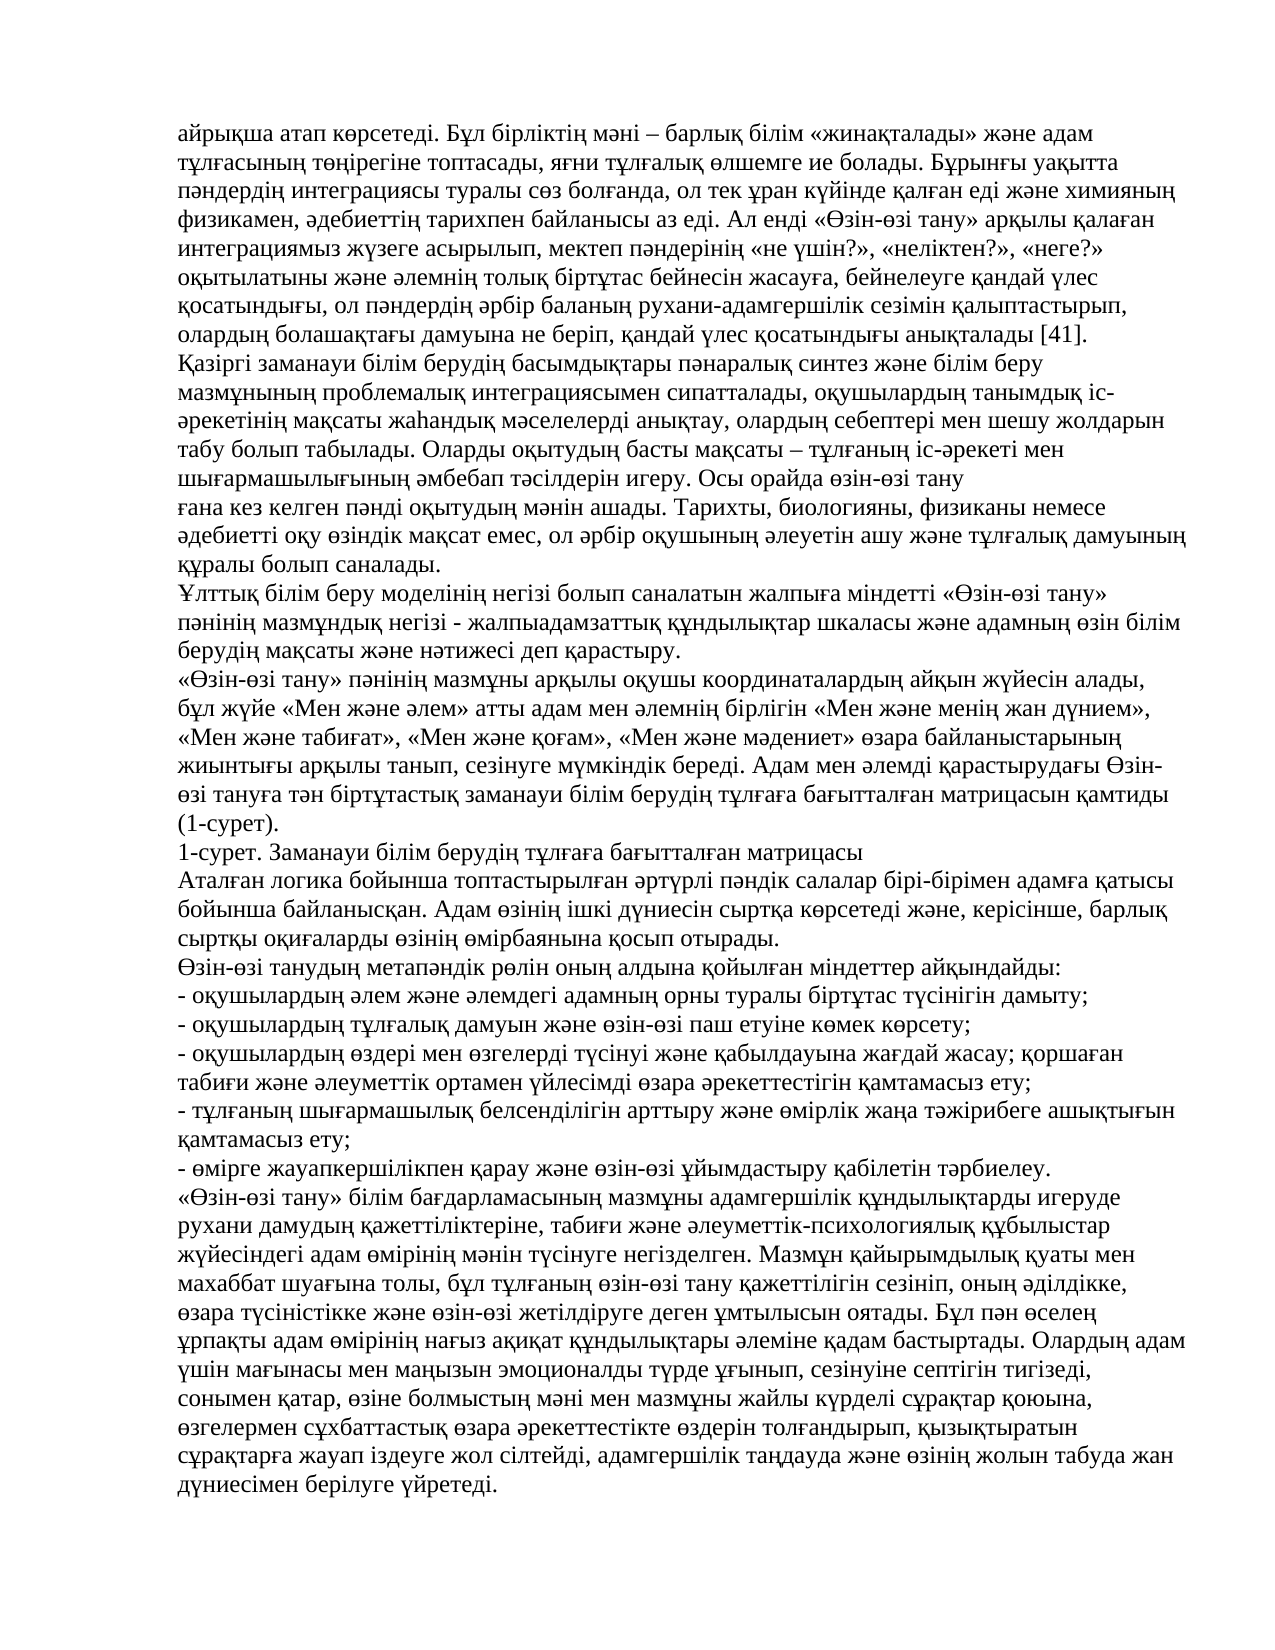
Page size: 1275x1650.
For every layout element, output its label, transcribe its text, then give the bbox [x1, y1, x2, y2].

text - оқушылардың өздері мен өзгелерді түсінуі және қабылдауына жағдай жасау; қоршаған табиғи және әлеуметтік ортамен үйлесімді өзара әрекеттестігін қамтамасыз ету; [177, 1038, 1186, 1096]
text Ұлттық білім беру моделінің негізі болып саналатын жалпыға міндетті «Өзін-өзі тану» пәнінің мазмұндық негізі - жалпыадамзаттық құндылықтар шкаласы және адамның өзін білім берудің мақсаты және нәтижесі деп қарастыру. [177, 578, 1186, 664]
text - оқушылардың әлем және әлемдегі адамның орны туралы біртұтас түсінігін дамыту; [177, 981, 1186, 1009]
text - өмірге жауапкершілікпен қарау және өзін-өзі ұйымдастыру қабілетін тәрбиелеу. [177, 1153, 1186, 1182]
text Аталған логика бойынша топтастырылған әртүрлі пәндік салалар бірі-бірімен адамға қатысы бойынша байланысқан. Адам өзінің ішкі дүниесін сыртқа көрсетеді және, керісінше, барлық сыртқы оқиғаларды өзінің өмірбаянына қосып отырады. [177, 866, 1186, 952]
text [177, 118, 1186, 348]
text ғана кез келген пәнді оқытудың мәнін ашады. Тарихты, биологияны, физиканы немесе әдебиетті оқу өзіндік мақсат емес, ол әрбір оқушының әлеуетін ашу және тұлғалық дамуының құралы болып саналады. [177, 492, 1186, 578]
text «Өзін-өзі тану» пәнінің мазмұны арқылы оқушы координаталардың айқын жүйесін алады, бұл жүйе «Мен және әлем» атты адам мен әлемнің бірлігін «Мен және менің жан дүнием», «Мен және табиғат», «Мен және қоғам», «Мен және мәдениет» өзара байланыстарының жиынтығы арқылы танып, сезінуге мүмкіндік береді. Адам мен әлемді қарастырудағы Өзін-өзі тануға тән біртұтастық заманауи білім берудің тұлғаға бағытталған матрицасын қамтиды (1-сурет). [177, 664, 1186, 837]
text «Өзін-өзі тану» білім бағдарламасының мазмұны адамгершілік құндылықтарды игеруде рухани дамудың қажеттіліктеріне, табиғи және әлеуметтік-психологиялық құбылыстар жүйесіндегі адам өмірінің мәнін түсінуге негізделген. Мазмұн қайырымдылық қуаты мен махаббат шуағына толы, бұл тұлғаның өзін-өзі тану қажеттілігін сезініп, оның әділдікке, өзара түсіністікке және өзін-өзі жетілдіруге деген ұмтылысын оятады. Бұл пән өселең ұрпақты адам өмірінің нағыз ақиқат құндылықтары әлеміне қадам бастыртады. Олардың адам үшін мағынасы мен маңызын эмоционалды түрде ұғынып, сезінуіне септігін тигізеді, сонымен қатар, өзіне болмыстың мәні мен мазмұны жайлы күрделі сұрақтар қоюына, өзгелермен сұхбаттастық өзара әрекеттестікте өздерін толғандырып, қызықтыратын сұрақтарға жауап іздеуге жол сілтейді, адамгершілік таңдауда және өзінің жолын табуда жан дүниесімен берілуге үйретеді. [177, 1182, 1186, 1498]
text Өзін-өзі танудың метапәндік рөлін оның алдына қойылған міндеттер айқындайды: [177, 952, 1186, 981]
text - тұлғаның шығармашылық белсенділігін арттыру және өмірлік жаңа тәжірибеге ашықтығын қамтамасыз ету; [177, 1096, 1186, 1153]
text Қазіргі заманауи білім берудің басымдықтары пәнаралық синтез және білім беру мазмұнының проблемалық интеграциясымен сипатталады, оқушылардың танымдық іс-әрекетінің мақсаты жаһандық мәселелерді анықтау, олардың себептері мен шешу жолдарын табу болып табылады. Оларды оқытудың басты мақсаты – тұлғаның іс-әрекеті мен шығармашылығының әмбебап тәсілдерін игеру. Осы орайда өзін-өзі тану [177, 348, 1186, 492]
text - оқушылардың тұлғалық дамуын және өзін-өзі паш етуіне көмек көрсету; [177, 1009, 1186, 1038]
text 1-сурет. Заманауи білім берудің тұлғаға бағытталған матрицасы [177, 837, 1186, 866]
